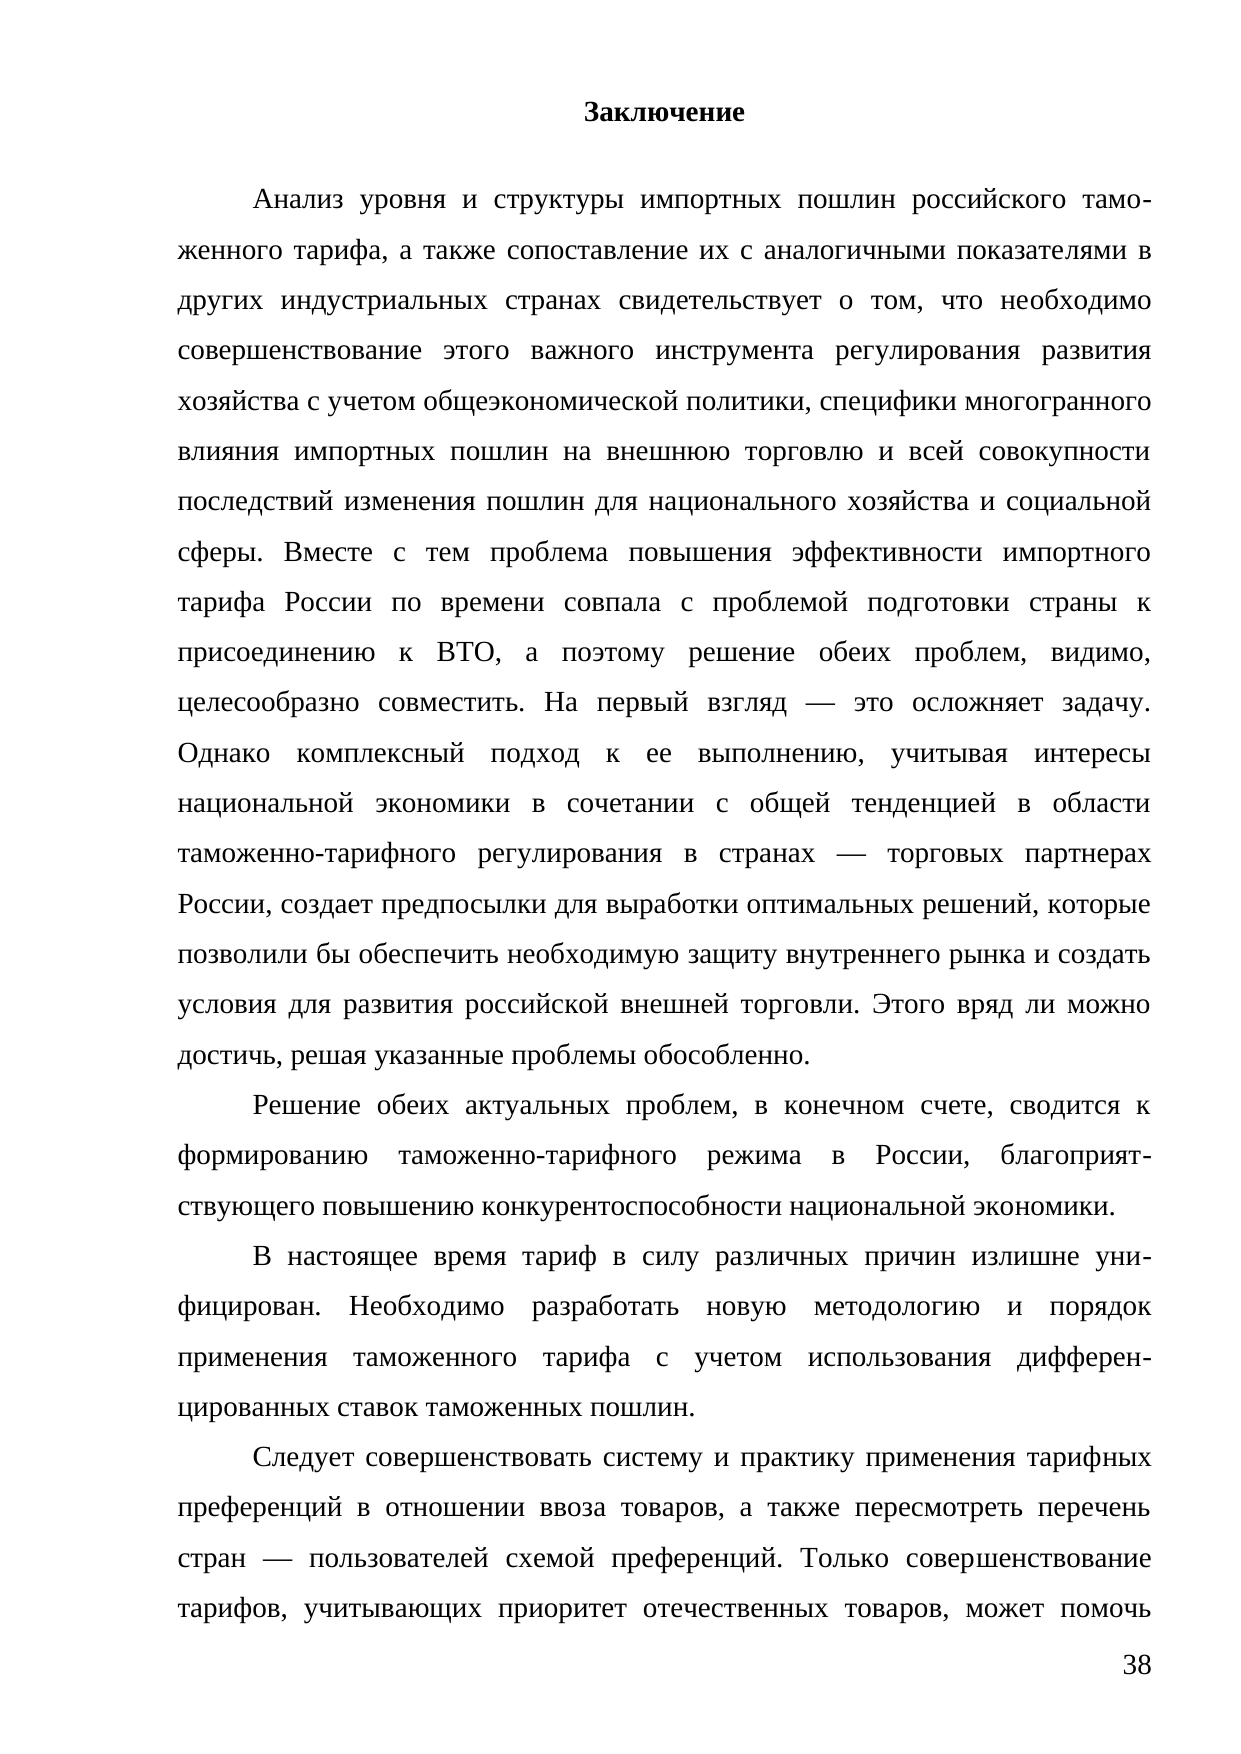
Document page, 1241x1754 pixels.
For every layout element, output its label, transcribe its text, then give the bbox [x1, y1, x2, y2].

text Анализ уровня и структуры импортных пошлин российского таможенного тарифа, а также сопоставление их с аналогичными показателями в других индустриальных странах свидетельствует о том, что необходимо совершенствование этого важного инструмента регулирования развития хозяйства с учетом общеэкономической политики, специфики многогранного влияния импортных пошлин на внешнюю торговлю и всей совокупности последствий изменения пошлин для национального хозяйства и социальной сферы. Вместе с тем проблема повышения эффективности импортного тарифа России по времени совпала с проблемой подготовки страны к присоединению к ВТО, а поэтому решение обеих проблем, видимо, целесообразно совместить. На первый взгляд — это осложняет задачу. Однако комплексный подход к ее выполнению, учитывая интересы национальной экономики в сочетании с общей тенденцией в области таможенно-тарифного регулирования в странах — торговых партнерах России, создает предпосылки для выработки оптимальных решений, которые позволили бы обеспечить необходимую защиту внутреннего рынка и создать условия для развития российской внешней торговли. Этого вряд ли можно достичь, решая указанные проблемы обособленно. [177, 181, 1152, 1070]
text В настоящее время тариф в силу различных причин излишне унифицирован. Необходимо разработать новую методологию и порядок применения таможенного тарифа с учетом использования дифференцированных ставок таможенных пошлин. [177, 1238, 1152, 1422]
list Заключение [177, 94, 1152, 127]
text Решение обеих актуальных проблем, в конечном счете, сводится к формированию таможенно-тарифного режима в России, благоприятствующего повышению конкурентоспособности национальной экономики. [177, 1087, 1152, 1221]
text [177, 1439, 1152, 1624]
